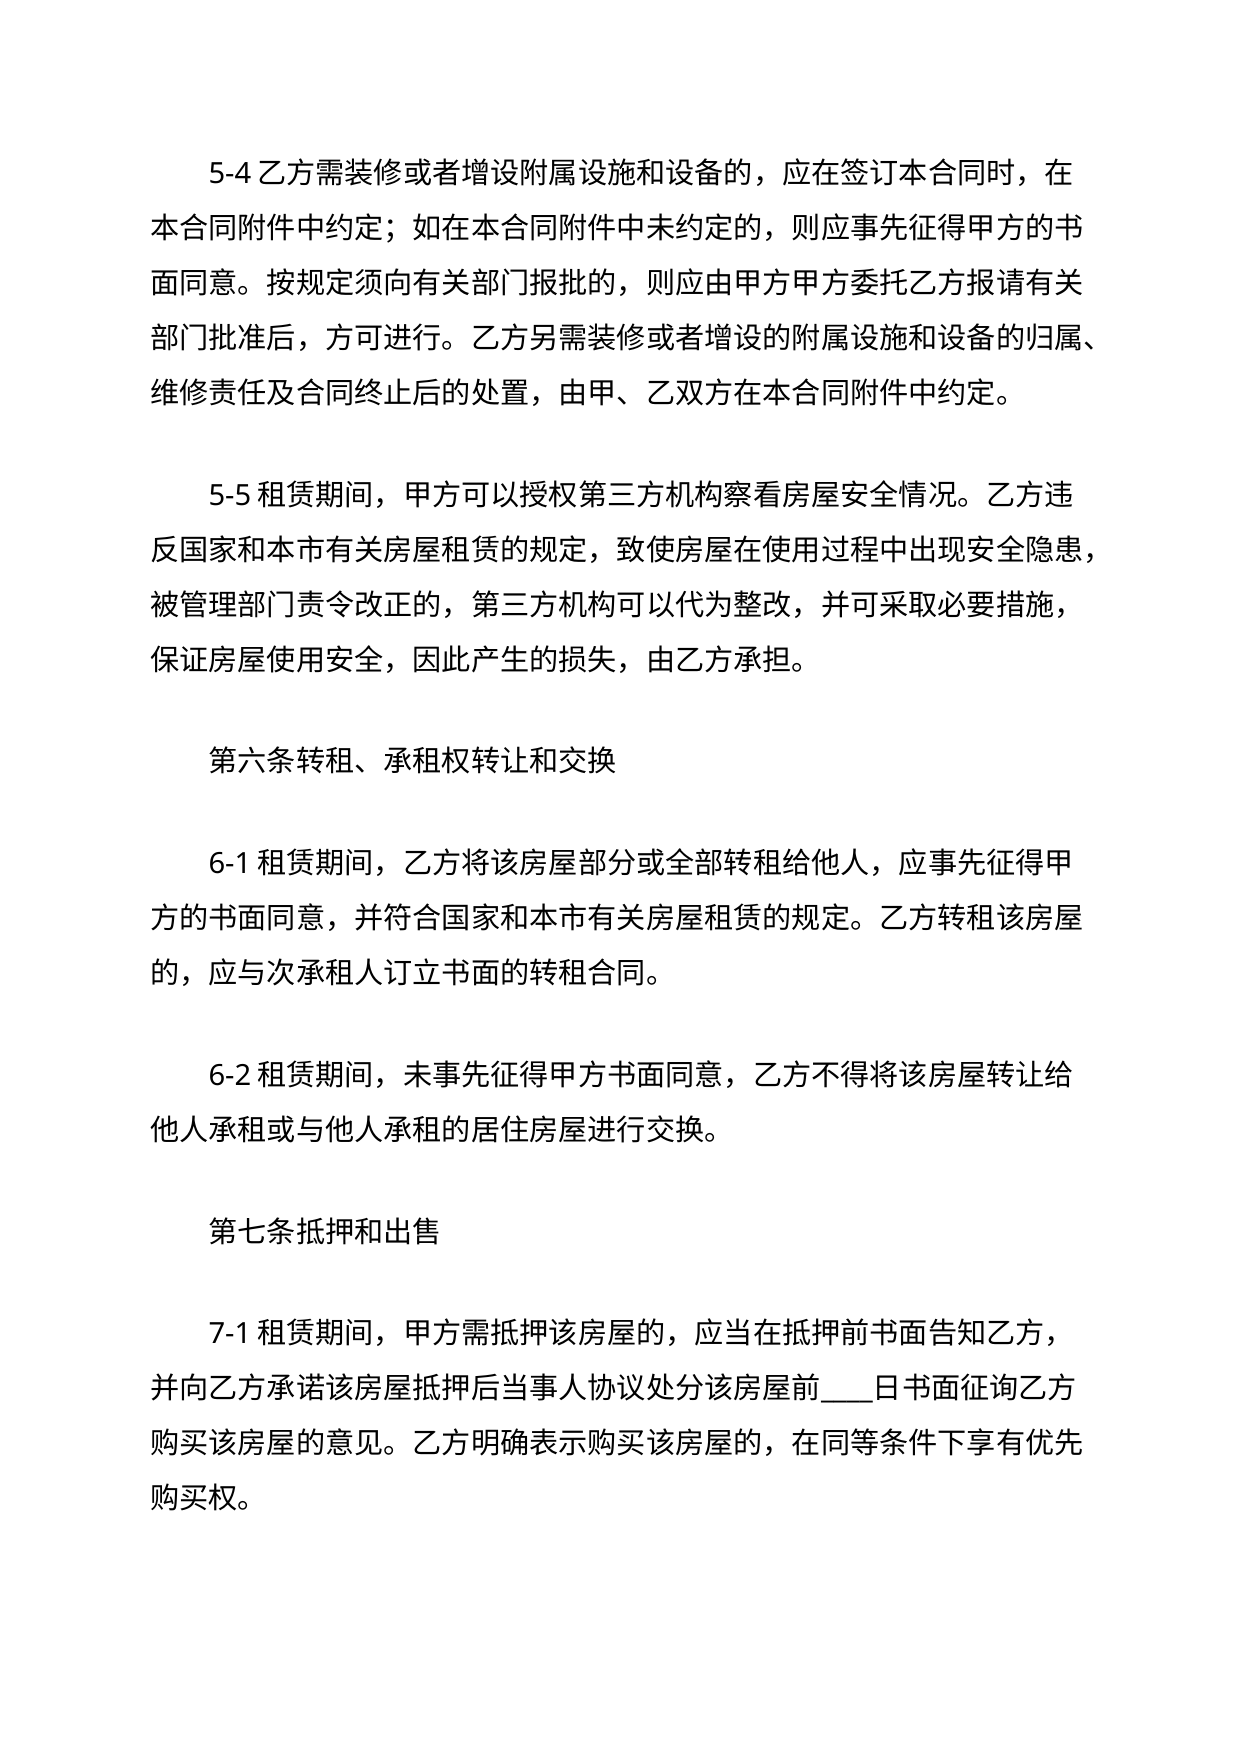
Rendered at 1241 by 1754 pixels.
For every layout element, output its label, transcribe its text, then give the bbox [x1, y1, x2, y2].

text 6-2租赁期间，未事先征得甲方书面同意，乙方不得将该房屋转让给他人承租或与他人承租的居住房屋进行交换。 [150, 1051, 1090, 1149]
text 5-4乙方需装修或者增设附属设施和设备的，应在签订本合同时，在本合同附件中约定；如在本合同附件中未约定的，则应事先征得甲方的书面同意。按规定须向有关部门报批的，则应由甲方甲方委托乙方报请有关部门批准后，方可进行。乙方另需装修或者增设的附属设施和设备的归属、维修责任及合同终止后的处置，由甲、乙双方在本合同附件中约定。 [150, 150, 1090, 412]
text 6-1租赁期间，乙方将该房屋部分或全部转租给他人，应事先征得甲方的书面同意，并符合国家和本市有关房屋租赁的规定。乙方转租该房屋的，应与次承租人订立书面的转租合同。 [150, 840, 1090, 992]
text 第六条转租、承租权转让和交换 [150, 738, 1090, 780]
text 5-5租赁期间，甲方可以授权第三方机构察看房屋安全情况。乙方违反国家和本市有关房屋租赁的规定，致使房屋在使用过程中出现安全隐患，被管理部门责令改正的，第三方机构可以代为整改，并可采取必要措施，保证房屋使用安全，因此产生的损失，由乙方承担。 [150, 471, 1090, 678]
text 7-1租赁期间，甲方需抵押该房屋的，应当在抵押前书面告知乙方，并向乙方承诺该房屋抵押后当事人协议处分该房屋前____日书面征询乙方购买该房屋的意见。乙方明确表示购买该房屋的，在同等条件下享有优先购买权。 [150, 1310, 1090, 1517]
text 第七条抵押和出售 [150, 1208, 1090, 1251]
